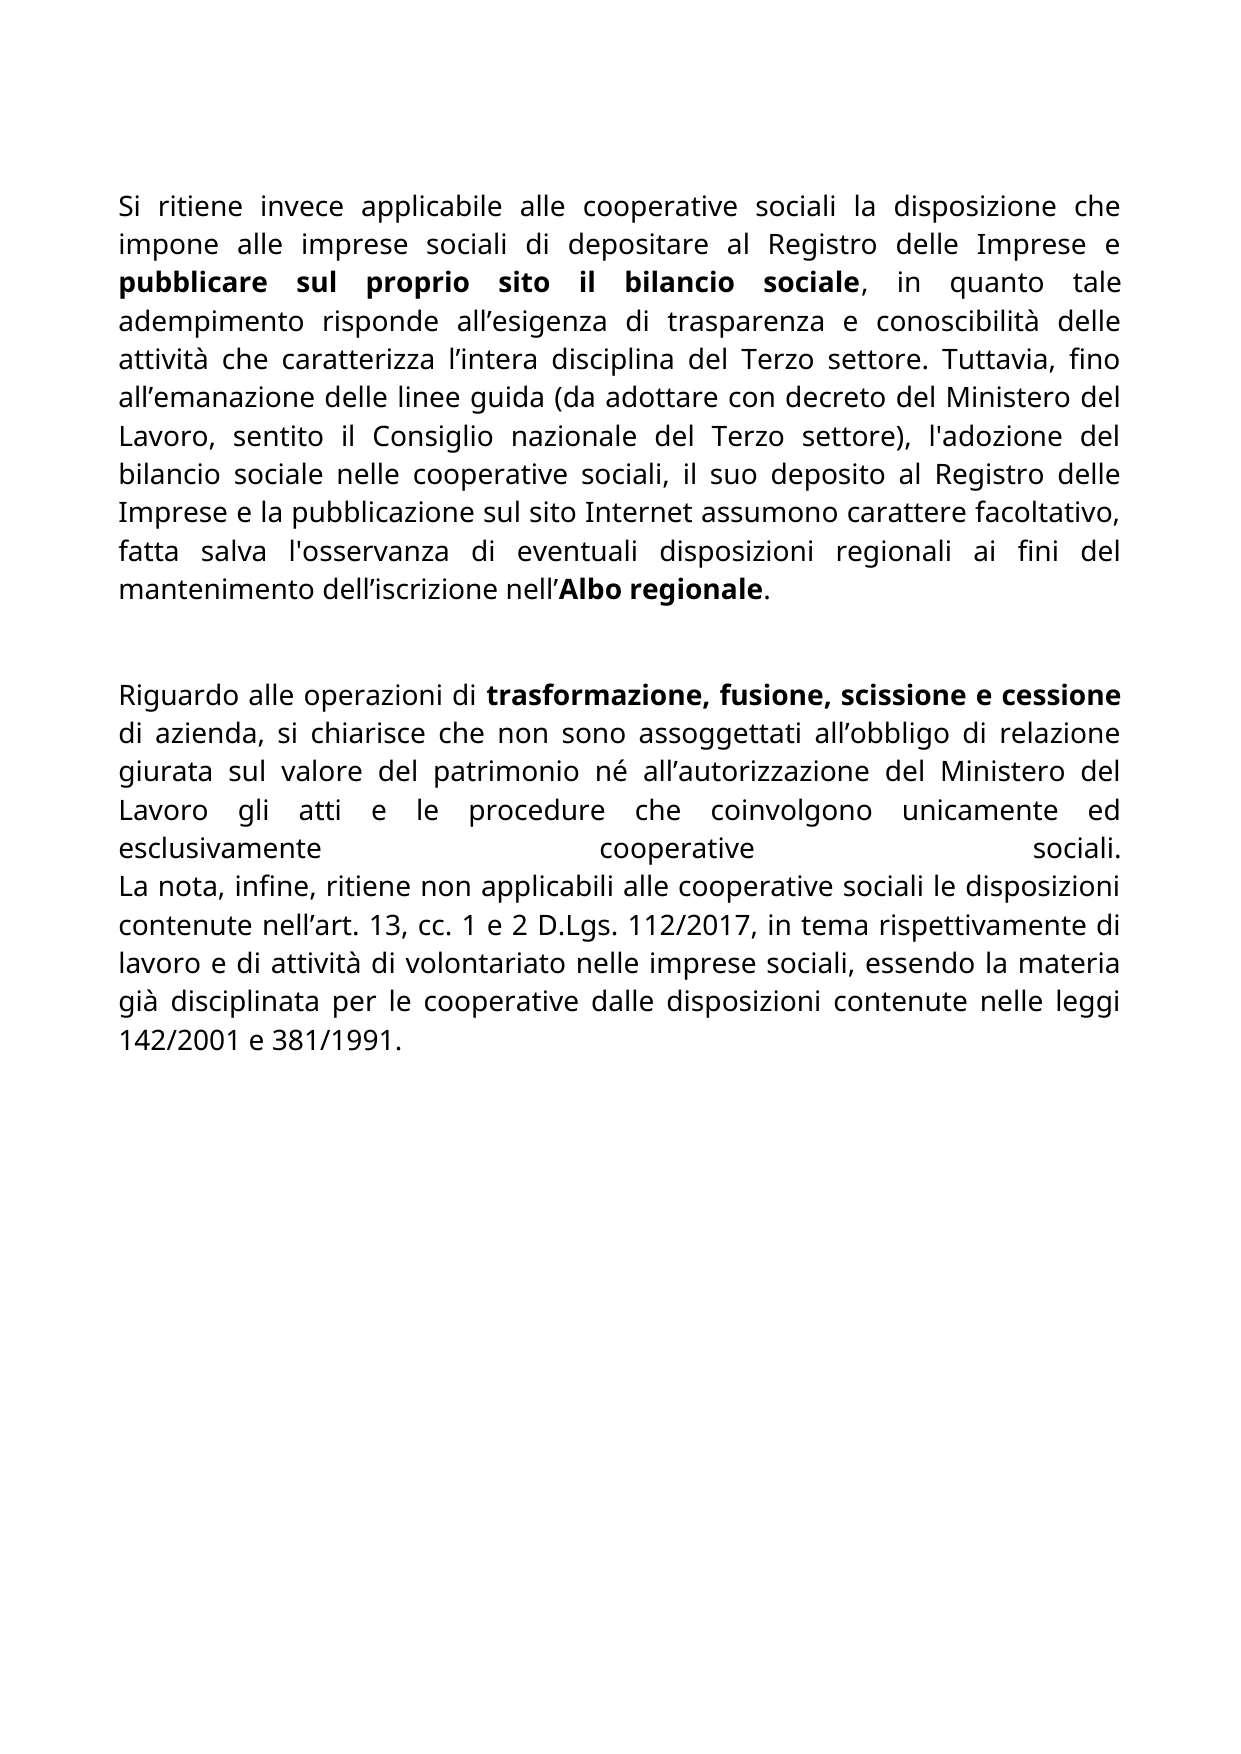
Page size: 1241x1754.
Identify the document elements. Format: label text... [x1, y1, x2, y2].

text Si ritiene invece applicabile alle cooperative sociali la disposizione che impone alle imprese sociali di depositare al Registro delle Imprese e pubblicare sul proprio sito il bilancio sociale, in quanto tale adempimento risponde all’esigenza di trasparenza e conoscibilità delle attività che caratterizza l’intera disciplina del Terzo settore. Tuttavia, fino all’emanazione delle linee guida (da adottare con decreto del Ministero del Lavoro, sentito il Consiglio nazionale del Terzo settore), l'adozione del bilancio sociale nelle cooperative sociali, il suo deposito al Registro delle Imprese e la pubblicazione sul sito Internet assumono carattere facoltativo, fatta salva l'osservanza di eventuali disposizioni regionali ai fini del mantenimento dell’iscrizione nell’Albo regionale. [118, 148, 1122, 608]
text Riguardo alle operazioni di trasformazione, fusione, scissione e cessione di azienda, si chiarisce che non sono assoggettati all’obbligo di relazione giurata sul valore del patrimonio né all’autorizzazione del Ministero del Lavoro gli atti e le procedure che coinvolgono unicamente ed esclusivamente cooperative sociali. La nota, infine, ritiene non applicabili alle cooperative sociali le disposizioni contenute nell’art. 13, cc. 1 e 2 D.Lgs. 112/2017, in tema rispettivamente di lavoro e di attività di volontariato nelle imprese sociali, essendo la materia già disciplinata per le cooperative dalle disposizioni contenute nelle leggi 142/2001 e 381/1991. [118, 637, 1122, 1058]
